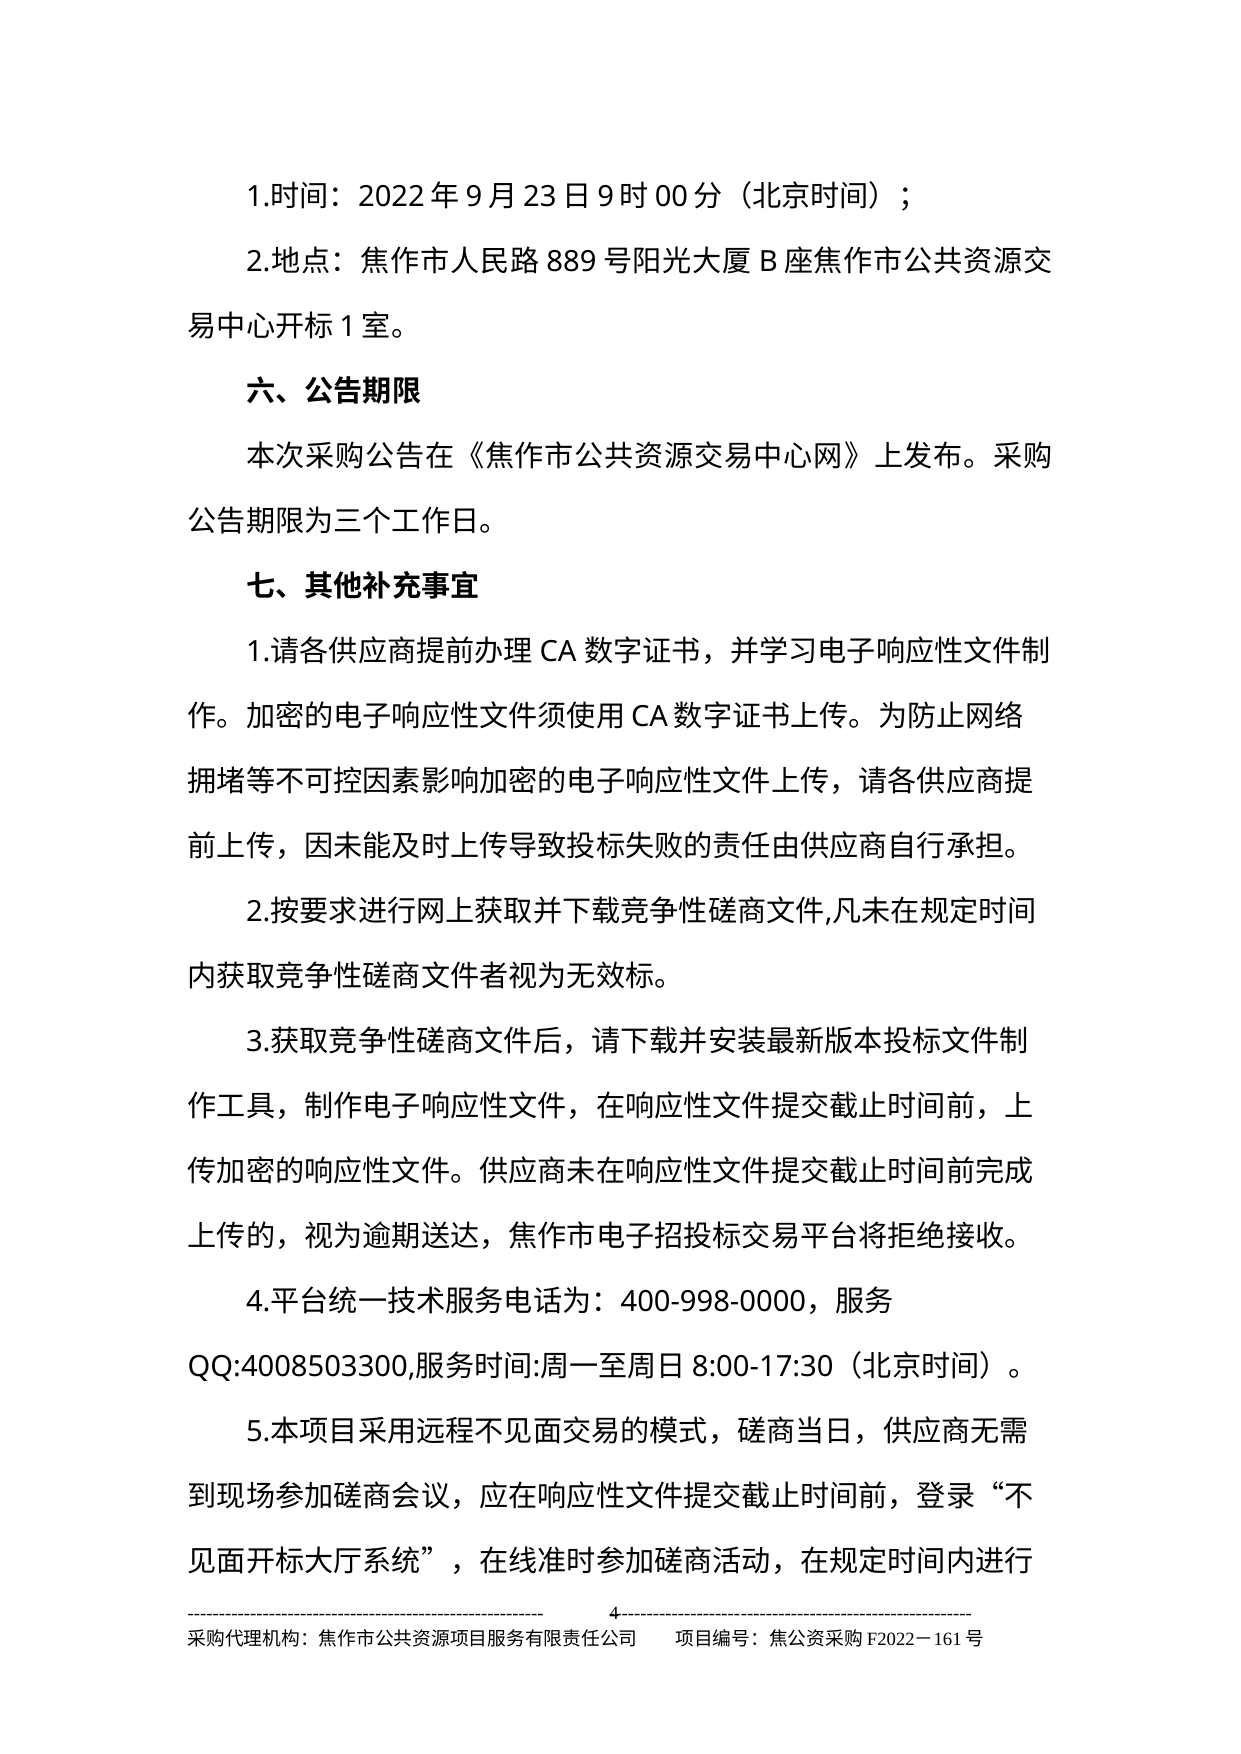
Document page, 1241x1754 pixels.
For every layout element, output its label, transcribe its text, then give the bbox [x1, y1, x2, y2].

text 本次采购公告在《焦作市公共资源交易中心网》上发布。采购公告期限为三个工作日。 [187, 421, 1053, 551]
text 3.获取竞争性磋商文件后，请下载并安装最新版本投标文件制作工具，制作电子响应性文件，在响应性文件提交截止时间前，上传加密的响应性文件。供应商未在响应性文件提交截止时间前完成上传的，视为逾期送达，焦作市电子招投标交易平台将拒绝接收。 [187, 1006, 1053, 1266]
text 4.平台统一技术服务电话为：400-998-0000，服务QQ:4008503300,服务时间:周一至周日8:00-17:30（北京时间）。 [187, 1266, 1053, 1396]
text 2.按要求进行网上获取并下载竞争性磋商文件,凡未在规定时间内获取竞争性磋商文件者视为无效标。 [187, 876, 1053, 1006]
text 2.地点：焦作市人民路889号阳光大厦B座焦作市公共资源交易中心开标1室。 [187, 226, 1053, 356]
text 六、公告期限 [187, 356, 1053, 421]
text 七、其他补充事宜 [187, 551, 1053, 616]
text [187, 1396, 1053, 1591]
text 1.时间：2022年9月23日9时00分（北京时间）； [187, 161, 1053, 226]
text 1.请各供应商提前办理 CA 数字证书，并学习电子响应性文件制作。加密的电子响应性文件须使用CA数字证书上传。为防止网络拥堵等不可控因素影响加密的电子响应性文件上传，请各供应商提前上传，因未能及时上传导致投标失败的责任由供应商自行承担。 [187, 616, 1053, 876]
